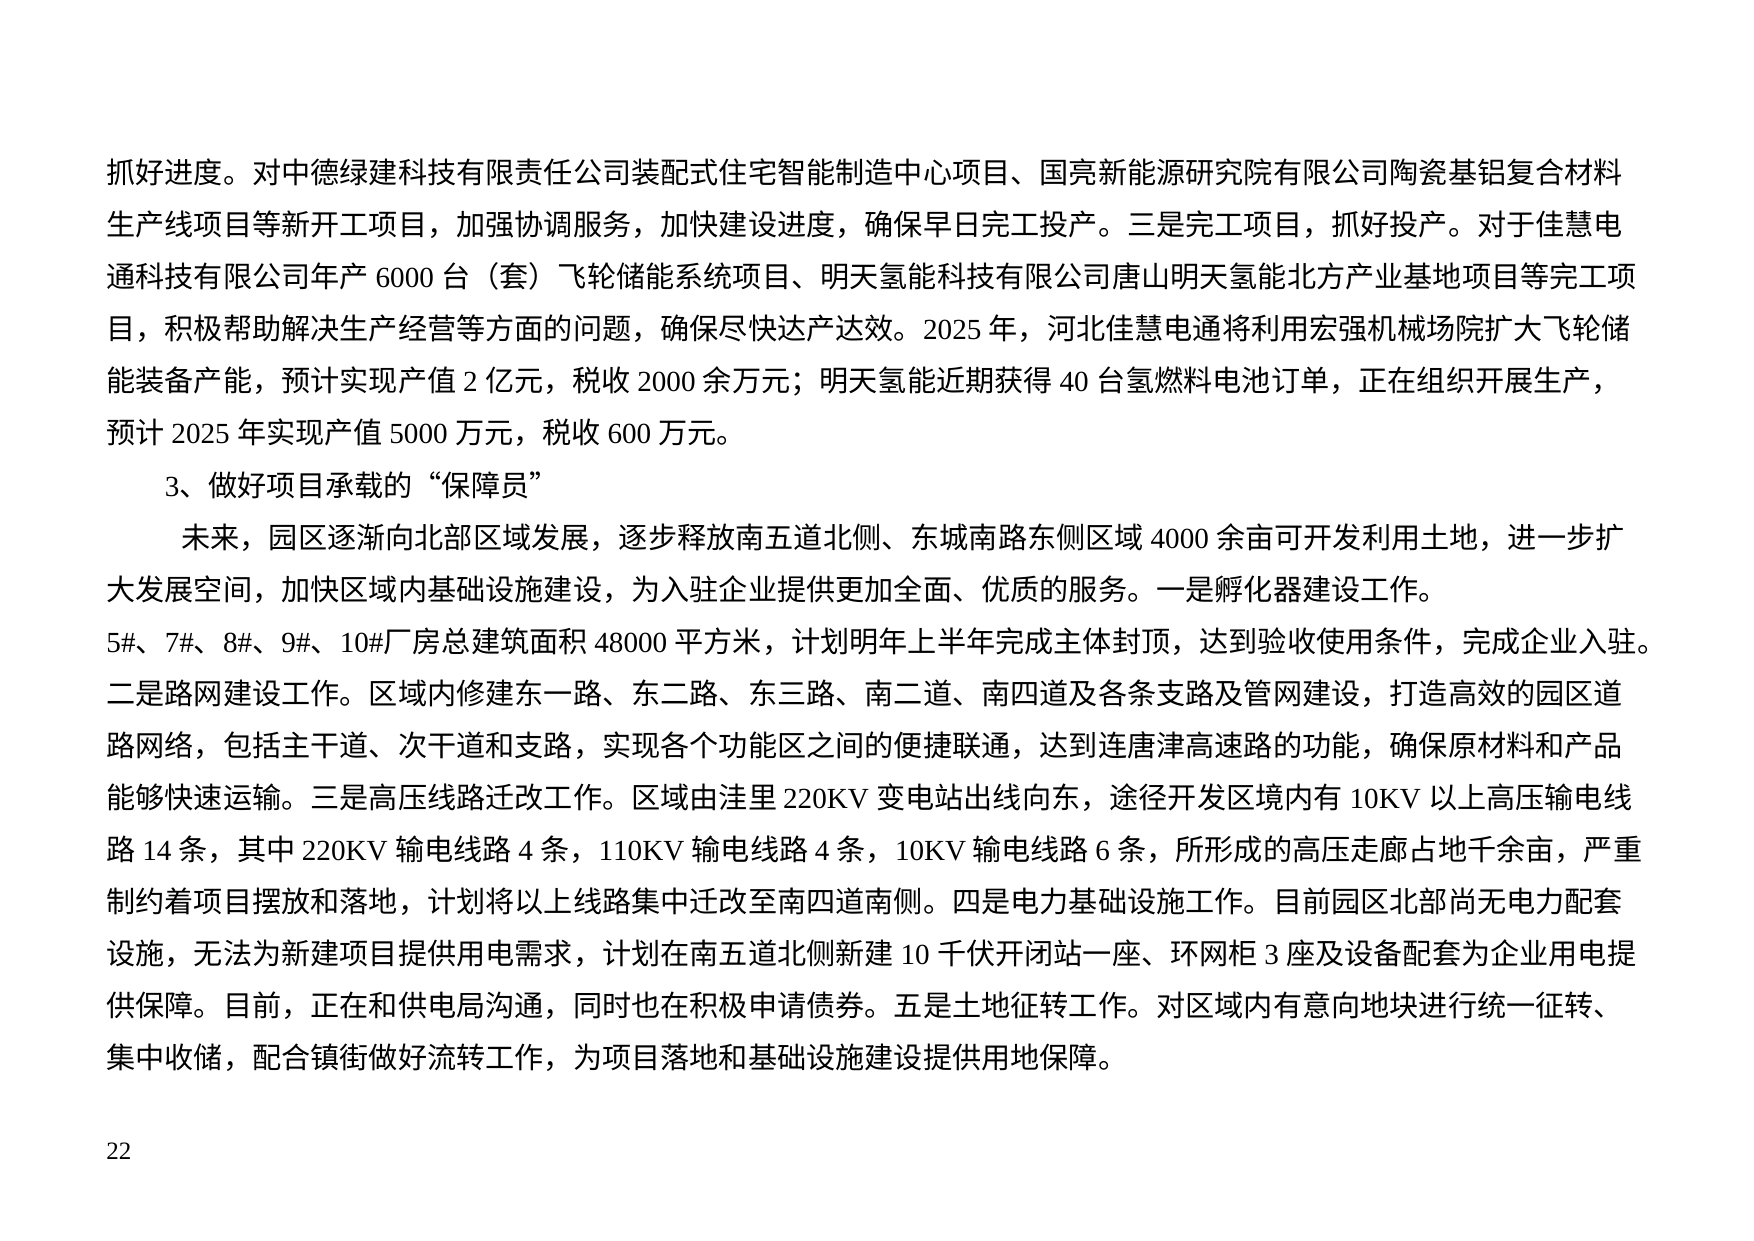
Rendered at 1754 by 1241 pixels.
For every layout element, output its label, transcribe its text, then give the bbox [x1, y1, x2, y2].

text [106, 142, 1648, 454]
text 3、做好项目承载的“保障员” 未来，园区逐渐向北部区域发展，逐步释放南五道北侧、东城南路东侧区域 4000 余亩可开发利用土地，进一步扩大发展空间，加快区域内基础设施建设，为入驻企业提供更加全面、优质的服务。一是孵化器建设工作。5#、7#、8#、9#、10#厂房总建筑面积 48000 平方米，计划明年上半年完成主体封顶，达到验收使用条件，完成企业入驻。二是路网建设工作。区域内修建东一路、东二路、东三路、南二道、南四道及各条支路及管网建设，打造高效的园区道路网络，包括主干道、次干道和支路，实现各个功能区之间的便捷联通，达到连唐津高速路的功能，确保原材料和产品能够快速运输。三是高压线路迁改工作。区域由洼里220KV 变电站出线向东，途径开发区境内有 10KV 以上高压输电线路 14 条，其中 220KV 输电线路 4 条，110KV 输电线路 4 条，10KV输电线路 6 条，所形成的高压走廊占地千余亩，严重制约着项目摆放和落地，计划将以上线路集中迁改至南四道南侧。四是电力基础设施工作。目前园区北部尚无电力配套设施，无法为新建项目提供用电需求，计划在南五道北侧新建 10 千伏开闭站一座、环网柜 3 座及设备配套为企业用电提供保障。目前，正在和供电局沟通，同时也在积极申请债券。五是土地征转工作。对区域内有意向地块进行统一征转、集中收储，配合镇街做好流转工作，为项目落地和基础设施建设提供用地保障。 [106, 454, 1648, 1079]
